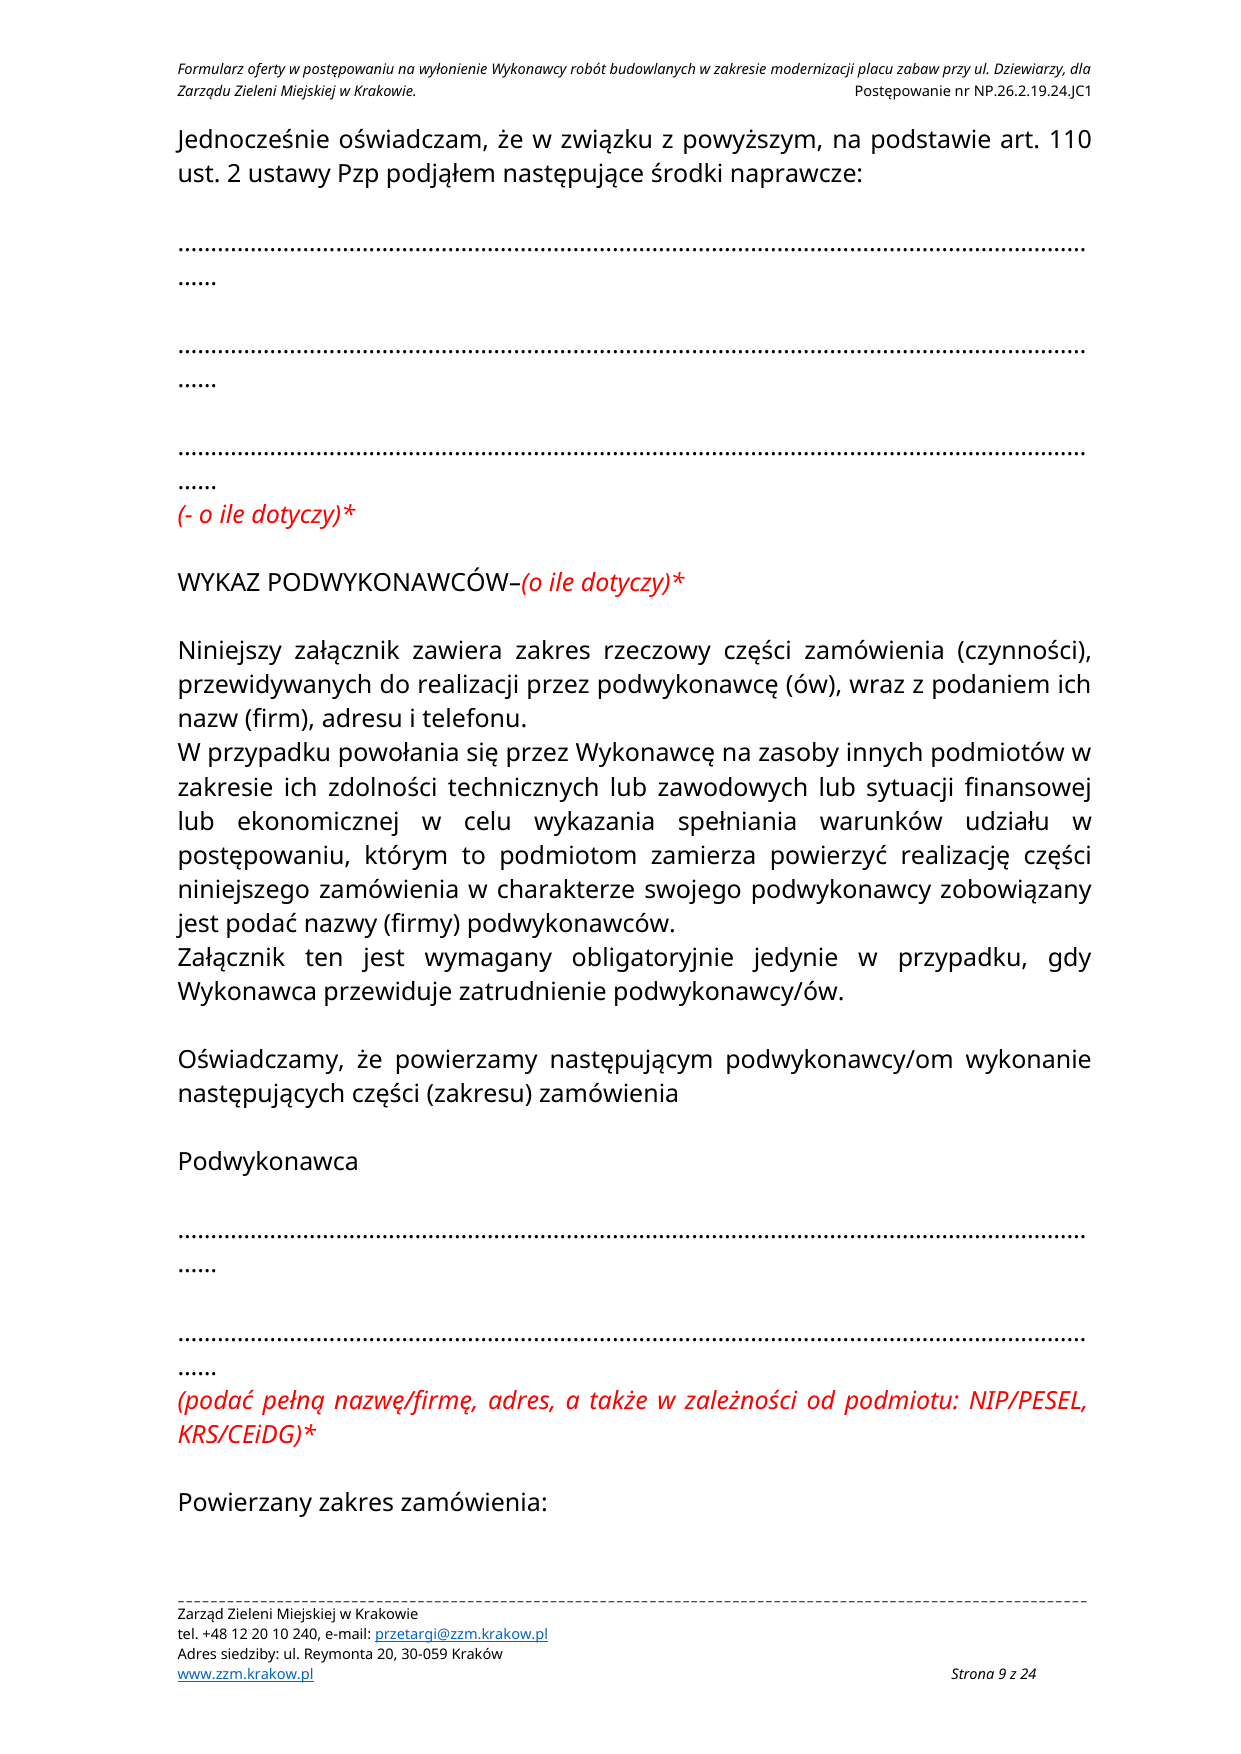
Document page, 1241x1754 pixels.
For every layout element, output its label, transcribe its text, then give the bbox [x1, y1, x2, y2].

text W przypadku powołania się przez Wykonawcę na zasoby innych podmiotów w zakresie ich zdolności technicznych lub zawodowych lub sytuacji finansowej lub ekonomicznej w celu wykazania spełniania warunków udziału w postępowaniu, którym to podmiotom zamierza powierzyć realizację części niniejszego zamówienia w charakterze swojego podwykonawcy zobowiązany jest podać nazwy (firmy) podwykonawców. [177, 735, 1093, 939]
text Powierzany zakres zamówienia: [177, 1484, 1093, 1518]
text (- o ile dotyczy)* [177, 497, 1093, 531]
text Załącznik ten jest wymagany obligatoryjnie jedynie w przypadku, gdy Wykonawca przewiduje zatrudnienie podwykonawcy/ów. [177, 939, 1093, 1008]
text ……………………………………………………………………………………………………………………………… [177, 326, 1093, 394]
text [177, 1314, 1093, 1382]
text Jednocześnie oświadczam, że w związku z powyższym, na podstawie art. 110 ust. 2 ustawy Pzp podjąłem następujące środki naprawcze: [177, 122, 1093, 190]
text ……………………………………………………………………………………………………………………………… [177, 428, 1093, 497]
text Oświadczamy, że powierzamy następującym podwykonawcy/om wykonanie następujących części (zakresu) zamówienia [177, 1042, 1093, 1110]
text Podwykonawca [177, 1144, 1093, 1178]
text Niniejszy załącznik zawiera zakres rzeczowy części zamówienia (czynności), przewidywanych do realizacji przez podwykonawcę (ów), wraz z podaniem ich nazw (firm), adresu i telefonu. [177, 633, 1093, 735]
text ……………………………………………………………………………………………………………………………… [177, 1212, 1093, 1280]
text (podać pełną nazwę/firmę, adres, a także w zależności od podmiotu: NIP/PESEL, KRS/CEiDG)* [177, 1382, 1093, 1450]
text ……………………………………………………………………………………………………………………………… [177, 224, 1093, 292]
text WYKAZ PODWYKONAWCÓW–(o ile dotyczy)* [177, 565, 1093, 599]
